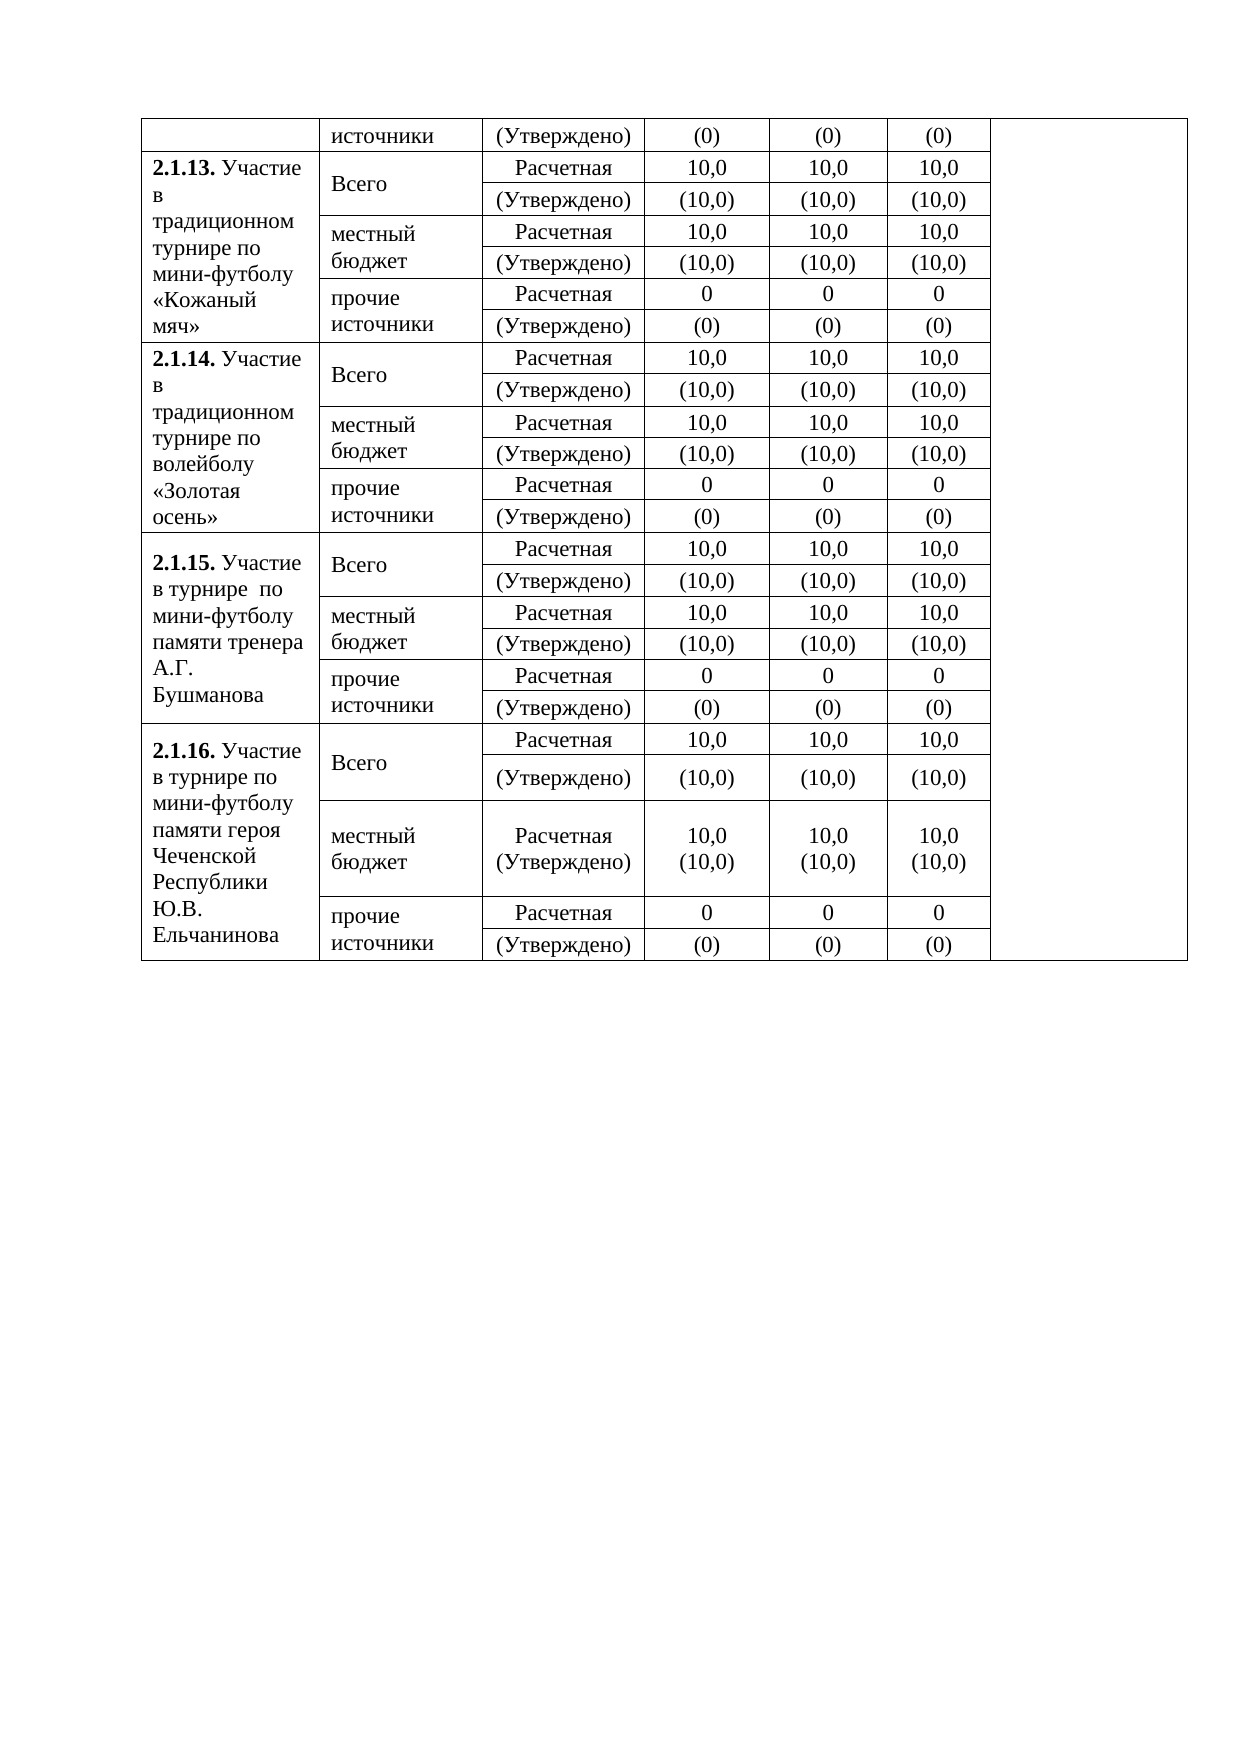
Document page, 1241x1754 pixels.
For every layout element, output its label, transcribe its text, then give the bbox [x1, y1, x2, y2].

table_cell Всего [320, 724, 482, 799]
table_cell Расчетная [483, 597, 644, 627]
table_cell (10,0) [770, 374, 887, 406]
table_cell 0 [645, 897, 769, 927]
table_cell (0) [645, 500, 769, 532]
table_cell (10,0) [888, 565, 990, 596]
table_cell 10,0 [645, 533, 769, 563]
table_cell Всего [320, 533, 482, 596]
table_cell 0 [888, 279, 990, 309]
table_cell 10,0 [888, 216, 990, 246]
table_cell 10,0 [888, 533, 990, 563]
table_cell (Утверждено) [483, 929, 644, 960]
table_cell (10,0) [888, 374, 990, 406]
table_cell 10,0 [645, 407, 769, 437]
table_cell (10,0) [888, 629, 990, 659]
table_cell 10,0 [645, 724, 769, 754]
table_cell местный бюджет [320, 216, 482, 277]
table_cell (0) [645, 929, 769, 960]
table_cell (10,0) [770, 183, 887, 215]
table_cell 0 [645, 469, 769, 499]
table_cell (0) [770, 929, 887, 960]
table_cell (10,0) [888, 755, 990, 799]
table_cell (Утверждено) [483, 691, 644, 723]
table_cell 10,0 [770, 216, 887, 246]
table_cell 0 [770, 469, 887, 499]
table_cell 10,0 [770, 343, 887, 373]
table_cell (0) [770, 119, 887, 151]
table_cell Расчетная [483, 343, 644, 373]
table_cell прочие источники [320, 469, 482, 532]
table_cell Расчетная [483, 469, 644, 499]
table_cell (Утверждено) [483, 438, 644, 468]
table_cell 10,0 [888, 152, 990, 182]
table_cell Расчетная (Утверждено) [483, 801, 644, 896]
table_cell 10,0 [888, 724, 990, 754]
table_cell (0) [770, 310, 887, 342]
table_cell (0) [888, 691, 990, 723]
table_cell (10,0) [645, 247, 769, 277]
table_cell 10,0 [645, 152, 769, 182]
table_cell (10,0) [645, 438, 769, 468]
table_cell 10,0 (10,0) [770, 801, 887, 896]
table_cell 10,0 [888, 407, 990, 437]
table_cell (0) [888, 310, 990, 342]
table_cell 0 [645, 660, 769, 690]
table_cell 0 [888, 469, 990, 499]
table_cell 10,0 [888, 343, 990, 373]
table_cell Всего [320, 152, 482, 215]
table_cell прочие источники [320, 660, 482, 723]
table_cell (10,0) [770, 438, 887, 468]
table_cell 2.1.13. Участие в традиционном турнире по мини-футболу «Кожаный мяч» [142, 152, 319, 342]
table_cell (10,0) [770, 629, 887, 659]
table_cell (0) [888, 119, 990, 151]
table_cell (0) [645, 310, 769, 342]
table_cell 10,0 [645, 597, 769, 627]
table_cell 10,0 [888, 597, 990, 627]
table_cell (10,0) [645, 374, 769, 406]
table_cell (Утверждено) [483, 565, 644, 596]
table_cell Расчетная [483, 407, 644, 437]
table_cell Расчетная [483, 533, 644, 563]
table_cell (Утверждено) [483, 374, 644, 406]
table_cell 10,0 [770, 407, 887, 437]
table_cell 0 [770, 897, 887, 927]
table_cell 2.1.15. Участие в турнире по мини-футболу памяти тренера А.Г. Бушманова [142, 533, 319, 723]
table_cell (10,0) [888, 183, 990, 215]
table_cell 10,0 (10,0) [888, 801, 990, 896]
table_cell местный бюджет [320, 407, 482, 468]
table_cell Расчетная [483, 660, 644, 690]
table_cell 10,0 [770, 724, 887, 754]
table_cell 10,0 [770, 152, 887, 182]
table_cell Расчетная [483, 152, 644, 182]
table_cell 0 [770, 660, 887, 690]
table_cell Расчетная [483, 216, 644, 246]
table_cell 2.1.14. Участие в традиционном турнире по волейболу «Золотая осень» [142, 343, 319, 532]
table_cell (10,0) [770, 247, 887, 277]
table_cell 10,0 [645, 216, 769, 246]
table_cell (10,0) [888, 247, 990, 277]
table_cell (Утверждено) [483, 500, 644, 532]
table_cell 10,0 [770, 597, 887, 627]
table_cell (10,0) [645, 183, 769, 215]
table_cell (0) [770, 691, 887, 723]
table_cell местный бюджет [320, 597, 482, 659]
table_cell (10,0) [770, 565, 887, 596]
table_cell 0 [770, 279, 887, 309]
table_cell (Утверждено) [483, 119, 644, 151]
table_cell (0) [645, 119, 769, 151]
table_cell 10,0 (10,0) [645, 801, 769, 896]
table_cell (0) [888, 500, 990, 532]
table_cell 0 [888, 897, 990, 927]
table_cell 10,0 [770, 533, 887, 563]
table_cell (Утверждено) [483, 629, 644, 659]
table_cell (Утверждено) [483, 247, 644, 277]
table_cell Расчетная [483, 279, 644, 309]
table_cell (10,0) [645, 755, 769, 799]
table_cell (10,0) [770, 755, 887, 799]
table_cell прочие источники [320, 279, 482, 342]
table_cell (0) [888, 929, 990, 960]
table_cell прочие источники [320, 897, 482, 960]
table_cell (10,0) [645, 565, 769, 596]
table_cell (Утверждено) [483, 755, 644, 799]
table_cell Всего [320, 343, 482, 406]
table_cell (10,0) [888, 438, 990, 468]
table_cell Расчетная [483, 897, 644, 927]
table_cell (10,0) [645, 629, 769, 659]
table_cell (Утверждено) [483, 183, 644, 215]
table_cell 2.1.16. Участие в турнире по мини-футболу памяти героя Чеченской Республики Ю.В. Ельчанинова [142, 724, 319, 960]
table_cell 10,0 [645, 343, 769, 373]
table_cell прочие источники [320, 119, 482, 151]
table_cell 0 [888, 660, 990, 690]
table_cell Расчетная [483, 724, 644, 754]
table_cell (0) [645, 691, 769, 723]
table_cell (0) [770, 500, 887, 532]
table_cell местный бюджет [320, 801, 482, 896]
table_cell 0 [645, 279, 769, 309]
table_cell (Утверждено) [483, 310, 644, 342]
